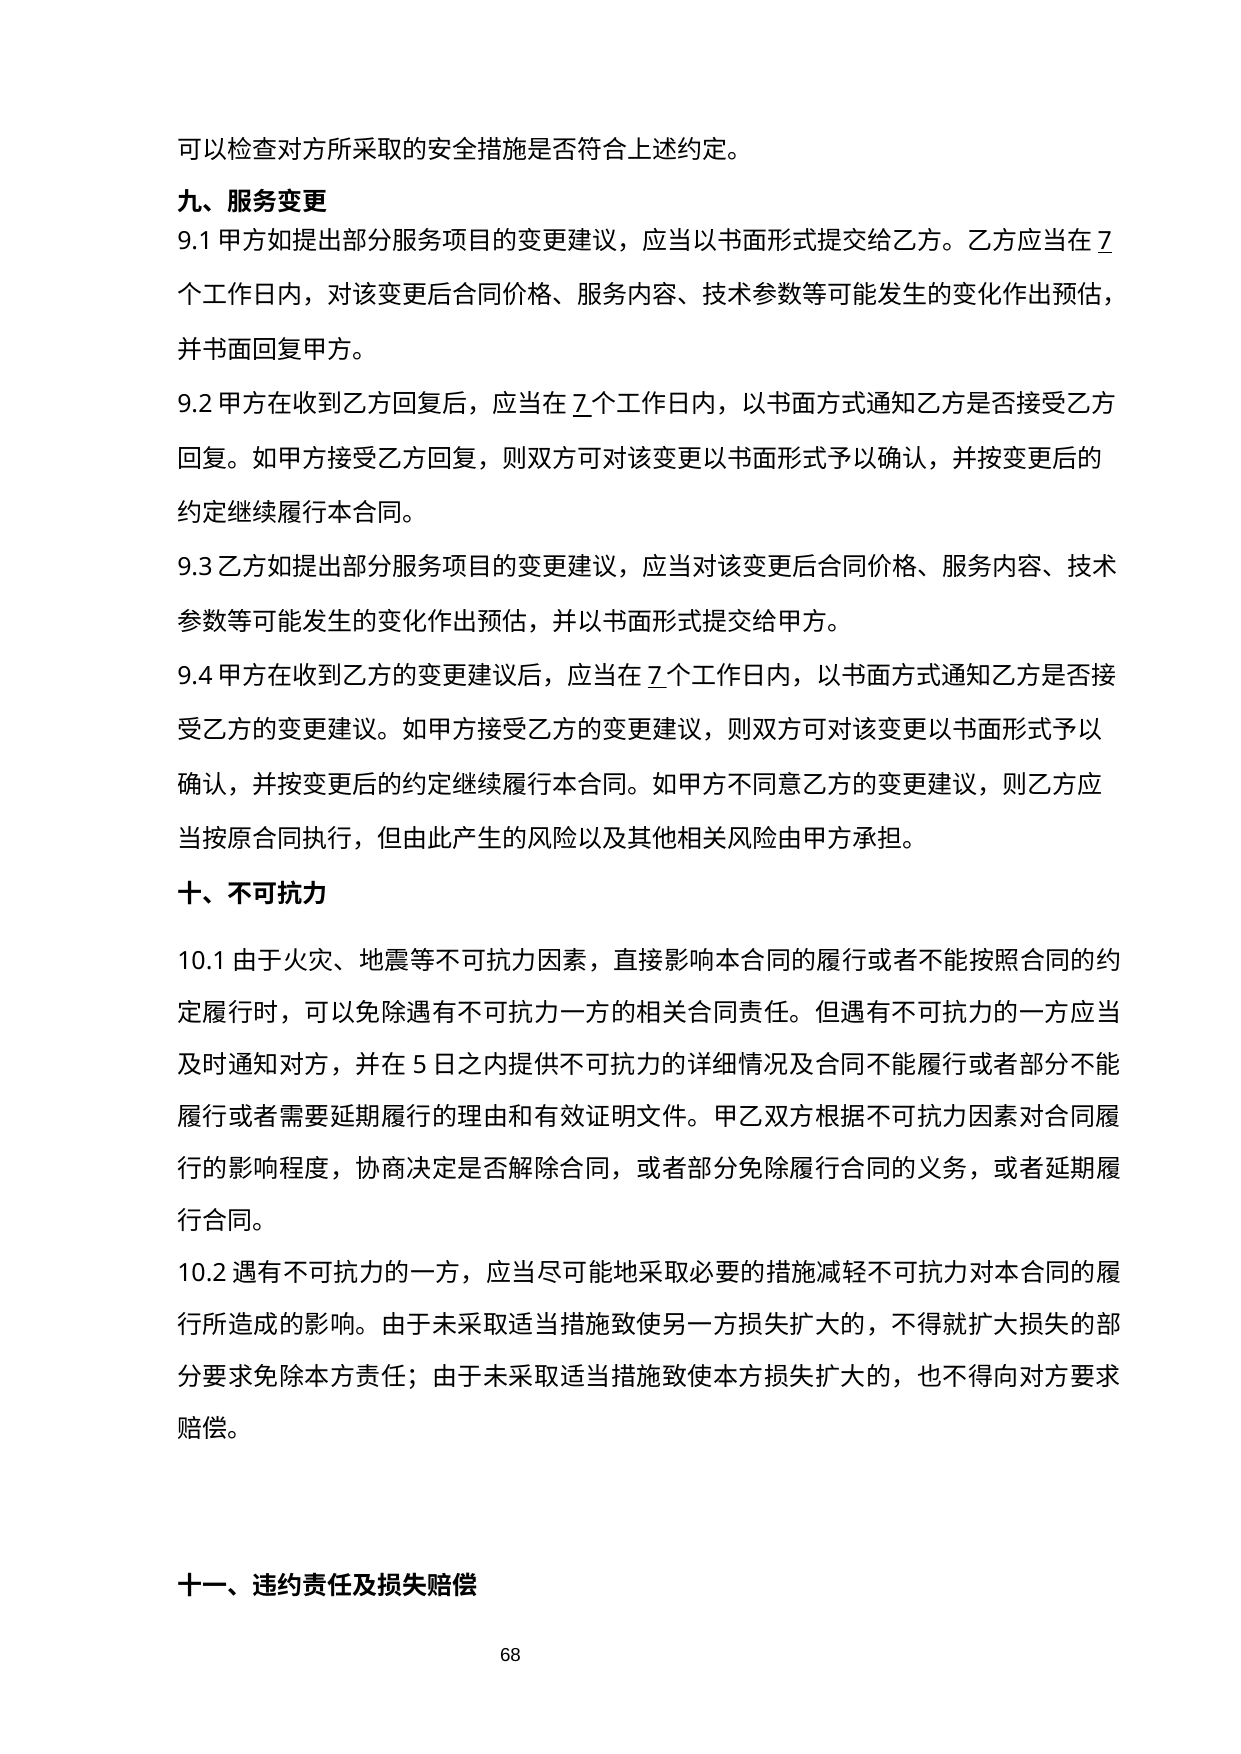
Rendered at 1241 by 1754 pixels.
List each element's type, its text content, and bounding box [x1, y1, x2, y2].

text 9.3乙方如提出部分服务项目的变更建议，应当对该变更后合同价格、服务内容、技术参数等可能发生的变化作出预估，并以书面形式提交给甲方。 [177, 547, 1122, 637]
text 9.1甲方如提出部分服务项目的变更建议，应当以书面形式提交给乙方。乙方应当在7个工作日内，对该变更后合同价格、服务内容、技术参数等可能发生的变化作出预估，并书面回复甲方。 [177, 221, 1122, 366]
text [177, 116, 1122, 168]
text 十、不可抗力 [177, 873, 1122, 909]
text 10.2遇有不可抗力的一方，应当尽可能地采取必要的措施减轻不可抗力对本合同的履行所造成的影响。由于未采取适当措施致使另一方损失扩大的，不得就扩大损失的部分要求免除本方责任；由于未采取适当措施致使本方损失扩大的，也不得向对方要求赔偿。 [177, 1240, 1122, 1448]
text 十一、违约责任及损失赔偿 [177, 1552, 1122, 1604]
text 9.2甲方在收到乙方回复后，应当在7个工作日内，以书面方式通知乙方是否接受乙方回复。如甲方接受乙方回复，则双方可对该变更以书面形式予以确认，并按变更后的约定继续履行本合同。 [177, 384, 1122, 529]
text 9.4甲方在收到乙方的变更建议后，应当在7个工作日内，以书面方式通知乙方是否接受乙方的变更建议。如甲方接受乙方的变更建议，则双方可对该变更以书面形式予以确认，并按变更后的约定继续履行本合同。如甲方不同意乙方的变更建议，则乙方应当按原合同执行，但由此产生的风险以及其他相关风险由甲方承担。 [177, 656, 1122, 855]
text 九、服务变更 [177, 168, 1122, 221]
text 10.1由于火灾、地震等不可抗力因素，直接影响本合同的履行或者不能按照合同的约定履行时，可以免除遇有不可抗力一方的相关合同责任。但遇有不可抗力的一方应当及时通知对方，并在5日之内提供不可抗力的详细情况及合同不能履行或者部分不能履行或者需要延期履行的理由和有效证明文件。甲乙双方根据不可抗力因素对合同履行的影响程度，协商决定是否解除合同，或者部分免除履行合同的义务，或者延期履行合同。 [177, 927, 1122, 1240]
